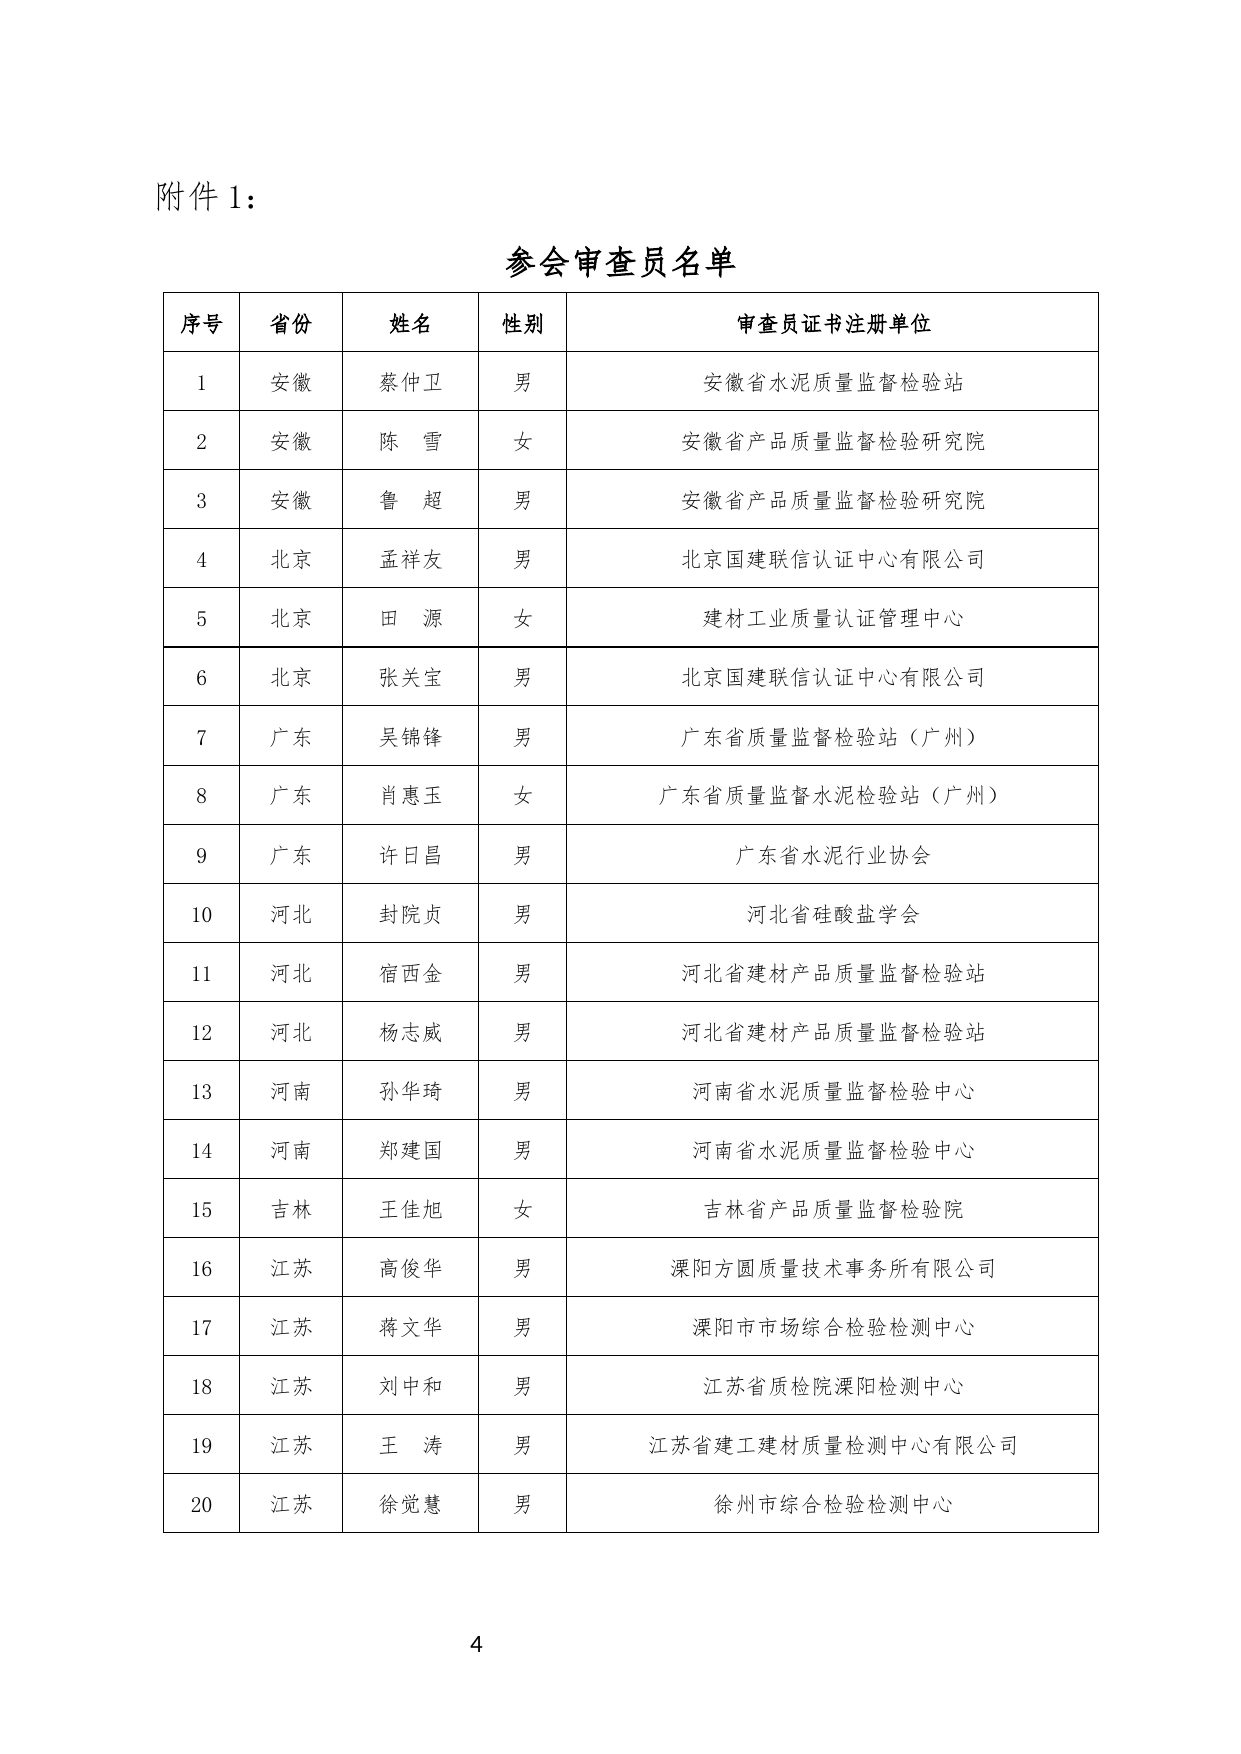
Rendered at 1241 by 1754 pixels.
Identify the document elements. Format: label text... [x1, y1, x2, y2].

table_cell 高俊华 [343, 1238, 478, 1296]
table_cell 6 [164, 648, 239, 705]
table_cell 13 [164, 1061, 239, 1119]
table_cell 孙华琦 [343, 1061, 478, 1119]
table_cell 16 [164, 1238, 239, 1296]
table_cell 男 [479, 706, 566, 764]
table_cell 男 [479, 825, 566, 883]
table_cell 2 [164, 411, 239, 469]
text 参会审查员名单 [153, 227, 1087, 292]
table_cell 江苏 [240, 1415, 342, 1473]
table_cell 广东 [240, 825, 342, 883]
table_cell 12 [164, 1002, 239, 1060]
table_cell 20 [164, 1474, 239, 1532]
table_cell 男 [479, 1120, 566, 1178]
table_cell 男 [479, 943, 566, 1001]
table_cell 女 [479, 588, 566, 646]
table_cell 许日昌 [343, 825, 478, 883]
table_cell 江苏 [240, 1297, 342, 1355]
table_cell 吴锦锋 [343, 706, 478, 764]
table_cell 男 [479, 1415, 566, 1473]
table_cell 男 [479, 470, 566, 528]
table_cell 吉林省产品质量监督检验院 [567, 1179, 1098, 1237]
table_cell 女 [479, 766, 566, 823]
table_cell 男 [479, 1474, 566, 1532]
table_cell 8 [164, 766, 239, 823]
table_cell 男 [479, 1297, 566, 1355]
table_cell 北京 [240, 648, 342, 705]
table_cell 14 [164, 1120, 239, 1178]
table_cell 广东 [240, 766, 342, 823]
text 附件1： [153, 162, 1087, 227]
table_cell 河北 [240, 884, 342, 942]
table_cell 安徽 [240, 352, 342, 410]
table_cell 男 [479, 529, 566, 587]
table_cell 广东省质量监督水泥检验站（广州） [567, 766, 1098, 823]
table_cell 男 [479, 1238, 566, 1296]
table_cell 安徽省水泥质量监督检验站 [567, 352, 1098, 410]
table_cell 河北省建材产品质量监督检验站 [567, 1002, 1098, 1060]
table_cell 18 [164, 1356, 239, 1414]
table_cell 蒋文华 [343, 1297, 478, 1355]
table_cell 广东 [240, 706, 342, 764]
table_cell 安徽 [240, 470, 342, 528]
table_cell 女 [479, 1179, 566, 1237]
table_cell 徐州市综合检验检测中心 [567, 1474, 1098, 1532]
table_cell 江苏 [240, 1356, 342, 1414]
table_cell 刘中和 [343, 1356, 478, 1414]
table_cell 北京国建联信认证中心有限公司 [567, 648, 1098, 705]
table_cell 河北省建材产品质量监督检验站 [567, 943, 1098, 1001]
table_cell 女 [479, 411, 566, 469]
table_cell 17 [164, 1297, 239, 1355]
table_cell 男 [479, 1356, 566, 1414]
table_cell 河南省水泥质量监督检验中心 [567, 1120, 1098, 1178]
table_cell 江苏 [240, 1238, 342, 1296]
table_cell 溧阳市市场综合检验检测中心 [567, 1297, 1098, 1355]
table_header 性别 [479, 293, 566, 351]
table_cell 安徽 [240, 411, 342, 469]
table_cell 肖惠玉 [343, 766, 478, 823]
table_cell 河北 [240, 943, 342, 1001]
table_cell 广东省质量监督检验站（广州） [567, 706, 1098, 764]
table_cell 江苏 [240, 1474, 342, 1532]
table_cell 男 [479, 1002, 566, 1060]
table_header 序号 [164, 293, 239, 351]
table_cell 宿西金 [343, 943, 478, 1001]
table_cell 9 [164, 825, 239, 883]
table_cell 徐觉慧 [343, 1474, 478, 1532]
table_cell 安徽省产品质量监督检验研究院 [567, 411, 1098, 469]
table_cell 河南 [240, 1061, 342, 1119]
table_cell 10 [164, 884, 239, 942]
table_cell 4 [164, 529, 239, 587]
table_cell 孟祥友 [343, 529, 478, 587]
table_cell 广东省水泥行业协会 [567, 825, 1098, 883]
table_header 省份 [240, 293, 342, 351]
table_cell 7 [164, 706, 239, 764]
table_cell 田 源 [343, 588, 478, 646]
table_cell 王佳旭 [343, 1179, 478, 1237]
table_cell 安徽省产品质量监督检验研究院 [567, 470, 1098, 528]
table_cell 北京 [240, 529, 342, 587]
table_cell 蔡仲卫 [343, 352, 478, 410]
table_cell 溧阳方圆质量技术事务所有限公司 [567, 1238, 1098, 1296]
table_header 姓名 [343, 293, 478, 351]
table_cell 郑建国 [343, 1120, 478, 1178]
table_cell 杨志威 [343, 1002, 478, 1060]
table_cell 鲁 超 [343, 470, 478, 528]
table_cell 建材工业质量认证管理中心 [567, 588, 1098, 646]
table_cell 19 [164, 1415, 239, 1473]
table_header 审查员证书注册单位 [567, 293, 1098, 351]
table_cell 北京 [240, 588, 342, 646]
table_cell 男 [479, 352, 566, 410]
table_cell 张关宝 [343, 648, 478, 705]
table_cell 封院贞 [343, 884, 478, 942]
table_cell 11 [164, 943, 239, 1001]
table_cell 3 [164, 470, 239, 528]
table_cell 男 [479, 648, 566, 705]
table_cell 河南省水泥质量监督检验中心 [567, 1061, 1098, 1119]
table_cell 江苏省质检院溧阳检测中心 [567, 1356, 1098, 1414]
table_cell 5 [164, 588, 239, 646]
table_cell 1 [164, 352, 239, 410]
table_cell 男 [479, 1061, 566, 1119]
table_cell 河北省硅酸盐学会 [567, 884, 1098, 942]
table_cell 江苏省建工建材质量检测中心有限公司 [567, 1415, 1098, 1473]
table_cell 河北 [240, 1002, 342, 1060]
table_cell 陈 雪 [343, 411, 478, 469]
table_cell 吉林 [240, 1179, 342, 1237]
table_cell 男 [479, 884, 566, 942]
table_cell 王 涛 [343, 1415, 478, 1473]
table_cell 河南 [240, 1120, 342, 1178]
table_cell 15 [164, 1179, 239, 1237]
table_cell 北京国建联信认证中心有限公司 [567, 529, 1098, 587]
